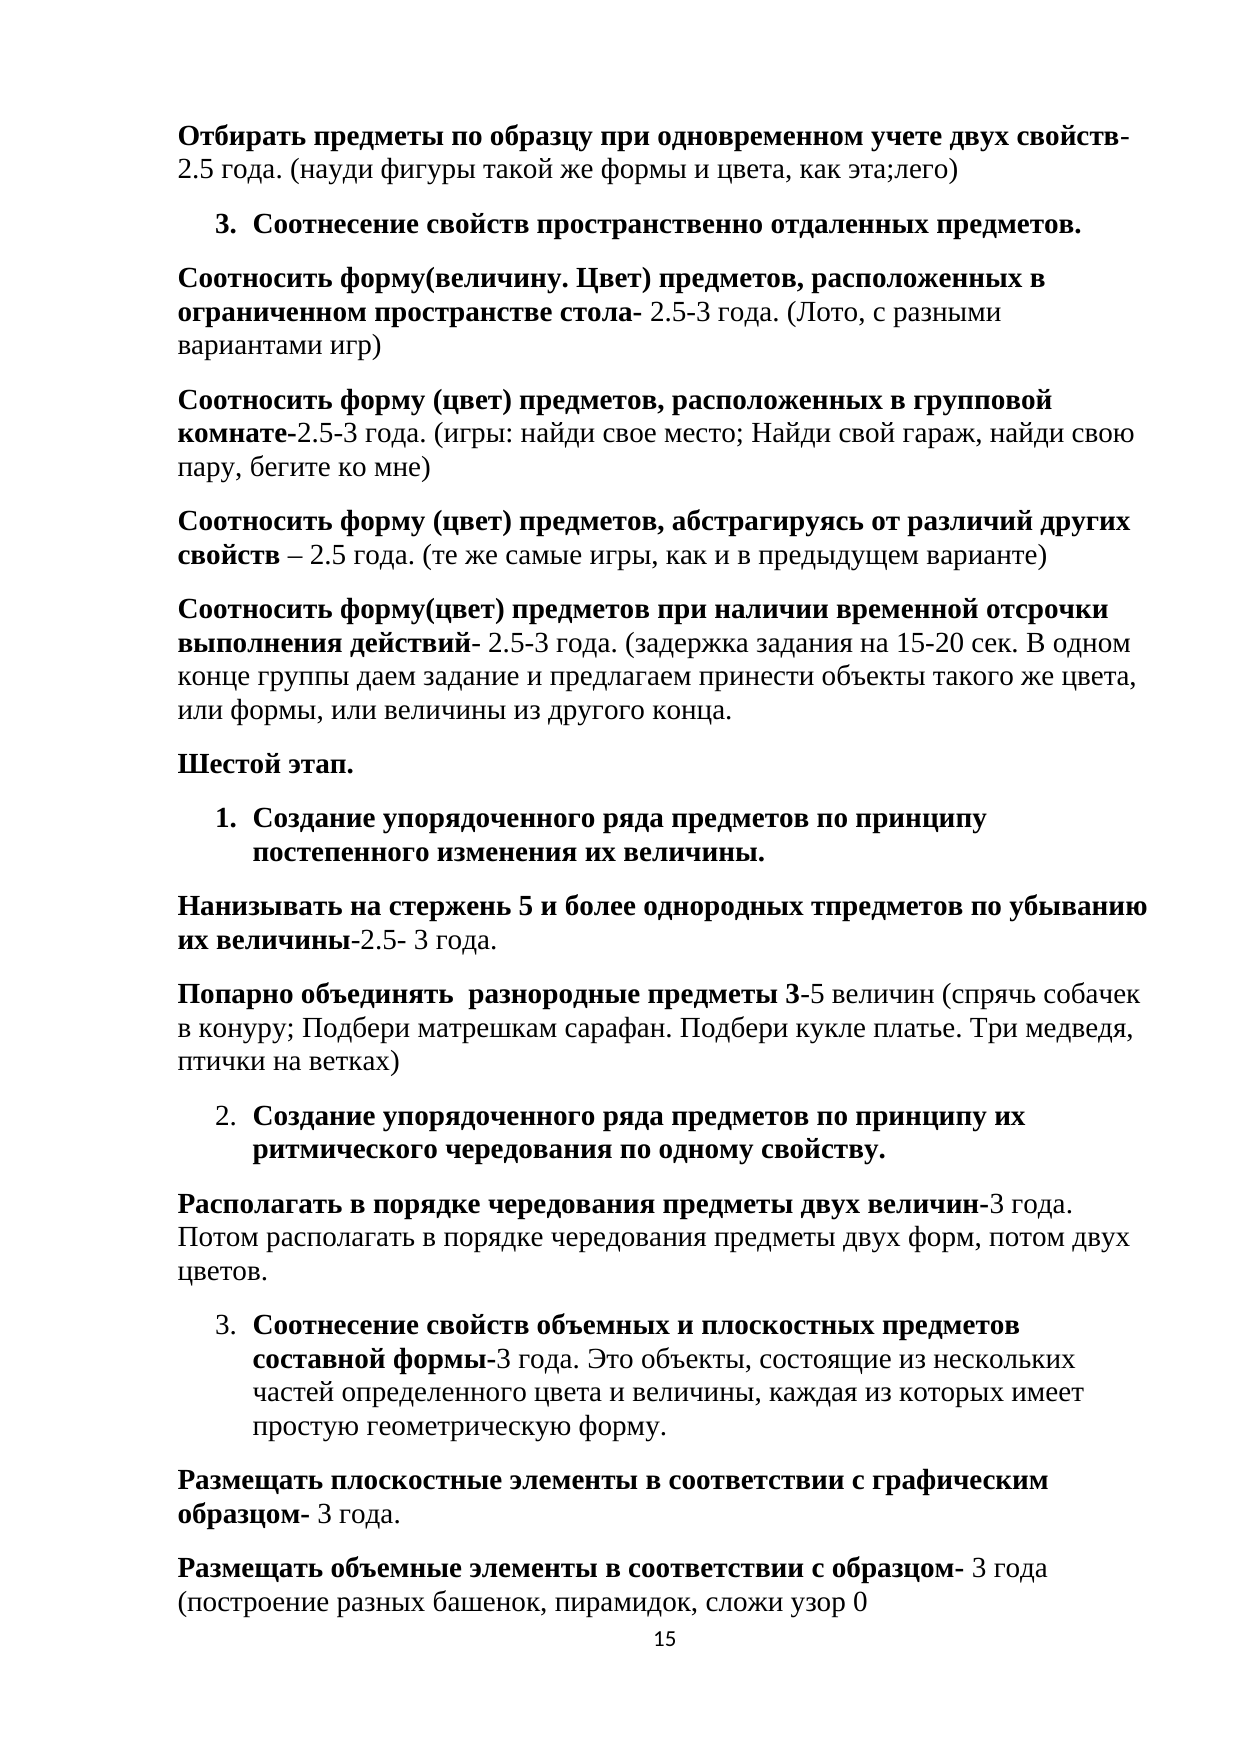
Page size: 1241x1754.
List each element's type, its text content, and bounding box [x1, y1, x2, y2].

text Располагать в порядке чередования предметы двух величин-3 года. Потом располагать в порядке чередования предметы двух форм, потом двух цветов. [177, 1186, 1152, 1286]
text Нанизывать на стержень 5 и более однородных тпредметов по убыванию их величины-2.5- 3 года. [177, 888, 1152, 956]
list Создание упорядоченного ряда предметов по принципу постепенного изменения их величины. [215, 801, 1152, 868]
text Шестой этап. [177, 746, 1152, 780]
list Соотнесение свойств объемных и плоскостных предметов составной формы-3 года. Это объекты, состоящие из нескольких частей определенного цвета и величины, каждая из которых имеет простую геометрическую форму. [215, 1307, 1152, 1441]
text Соотносить форму (цвет) предметов, расположенных в групповой комнате-2.5-3 года. (игры: найди свое место; Найди свой гараж, найди свою пару, бегите ко мне) [177, 382, 1152, 482]
text Размещать плоскостные элементы в соответствии с графическим образцом- 3 года. [177, 1462, 1152, 1529]
list Создание упорядоченного ряда предметов по принципу их ритмического чередования по одному свойству. [215, 1098, 1152, 1165]
text Попарно объединять разнородные предметы 3-5 величин (спрячь собачек в конуру; Подбери матрешкам сарафан. Подбери кукле платье. Три медведя, птички на ветках) [177, 976, 1152, 1077]
text Отбирать предметы по образцу при одновременном учете двух свойств-2.5 года. (науди фигуры такой же формы и цвета, как эта;лего) [177, 118, 1152, 185]
text Соотносить форму(цвет) предметов при наличии временной отсрочки выполнения действий- 2.5-3 года. (задержка задания на 15-20 сек. В одном конце группы даем задание и предлагаем принести объекты такого же цвета, или формы, или величины из другого конца. [177, 591, 1152, 725]
list Соотнесение свойств пространственно отдаленных предметов. [215, 206, 1152, 239]
text Соотносить форму (цвет) предметов, абстрагируясь от различий других свойств – 2.5 года. (те же самые игры, как и в предыдущем варианте) [177, 503, 1152, 570]
text Размещать объемные элементы в соответствии с образцом- 3 года (построение разных башенок, пирамидок, сложи узор 0 [177, 1550, 1152, 1617]
text Соотносить форму(величину. Цвет) предметов, расположенных в ограниченном пространстве стола- 2.5-3 года. (Лото, с разными вариантами игр) [177, 260, 1152, 361]
